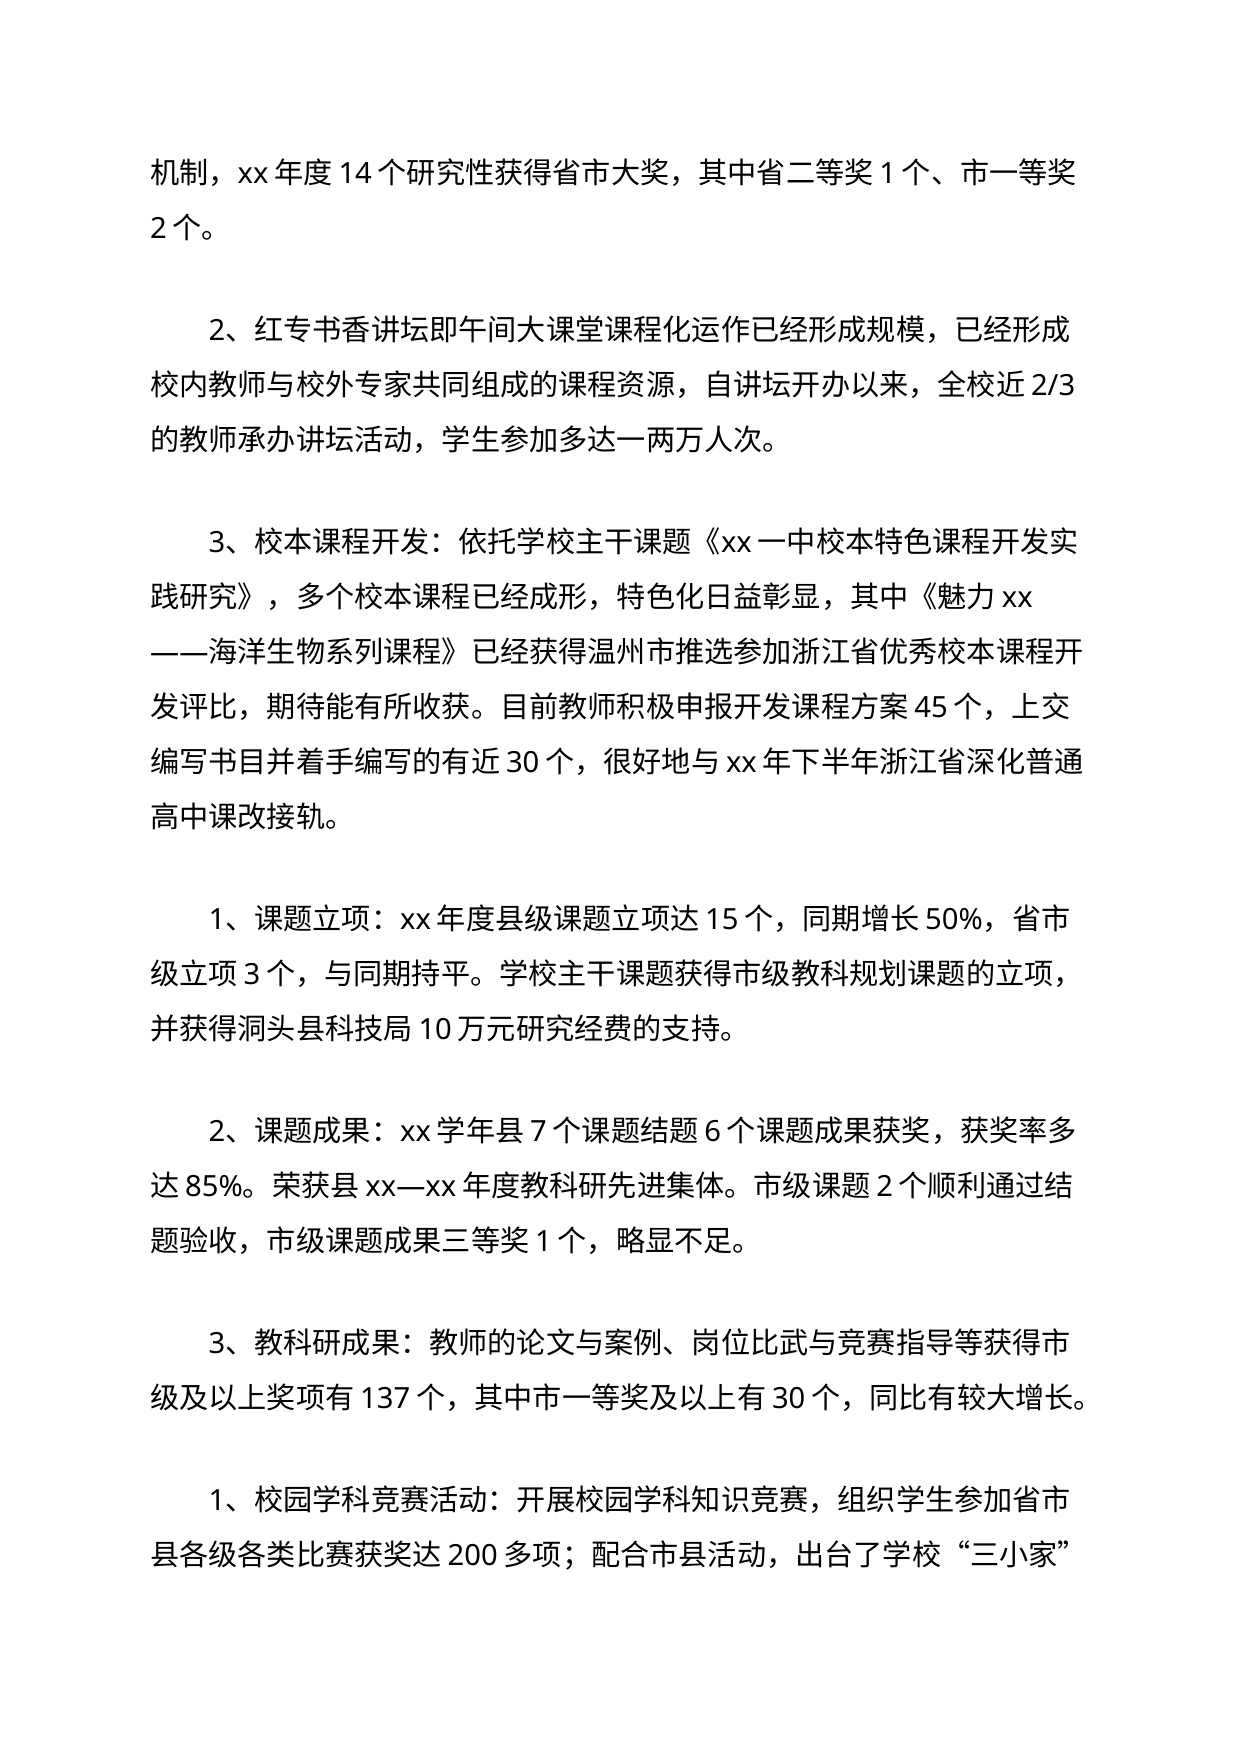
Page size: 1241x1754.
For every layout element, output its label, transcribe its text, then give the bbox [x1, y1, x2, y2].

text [150, 150, 1090, 247]
text 3、校本课程开发：依托学校主干课题《xx一中校本特色课程开发实践研究》，多个校本课程已经成形，特色化日益彰显，其中《魅力xx——海洋生物系列课程》已经获得温州市推选参加浙江省优秀校本课程开发评比，期待能有所收获。目前教师积极申报开发课程方案45个，上交编写书目并着手编写的有近30个，很好地与xx年下半年浙江省深化普通高中课改接轨。 [150, 519, 1090, 836]
text 2、课题成果：xx学年县7个课题结题6个课题成果获奖，获奖率多达85%。荣获县xx—xx年度教科研先进集体。市级课题2个顺利通过结题验收，市级课题成果三等奖1个，略显不足。 [150, 1107, 1090, 1260]
text 3、教科研成果：教师的论文与案例、岗位比武与竞赛指导等获得市级及以上奖项有137个，其中市一等奖及以上有30个，同比有较大增长。 [150, 1319, 1090, 1417]
text 2、红专书香讲坛即午间大课堂课程化运作已经形成规模，已经形成校内教师与校外专家共同组成的课程资源，自讲坛开办以来，全校近2/3的教师承办讲坛活动，学生参加多达一两万人次。 [150, 307, 1090, 459]
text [150, 1476, 1090, 1574]
text 1、课题立项：xx年度县级课题立项达15个，同期增长50%，省市级立项3个，与同期持平。学校主干课题获得市级教科规划课题的立项，并获得洞头县科技局10万元研究经费的支持。 [150, 896, 1090, 1048]
